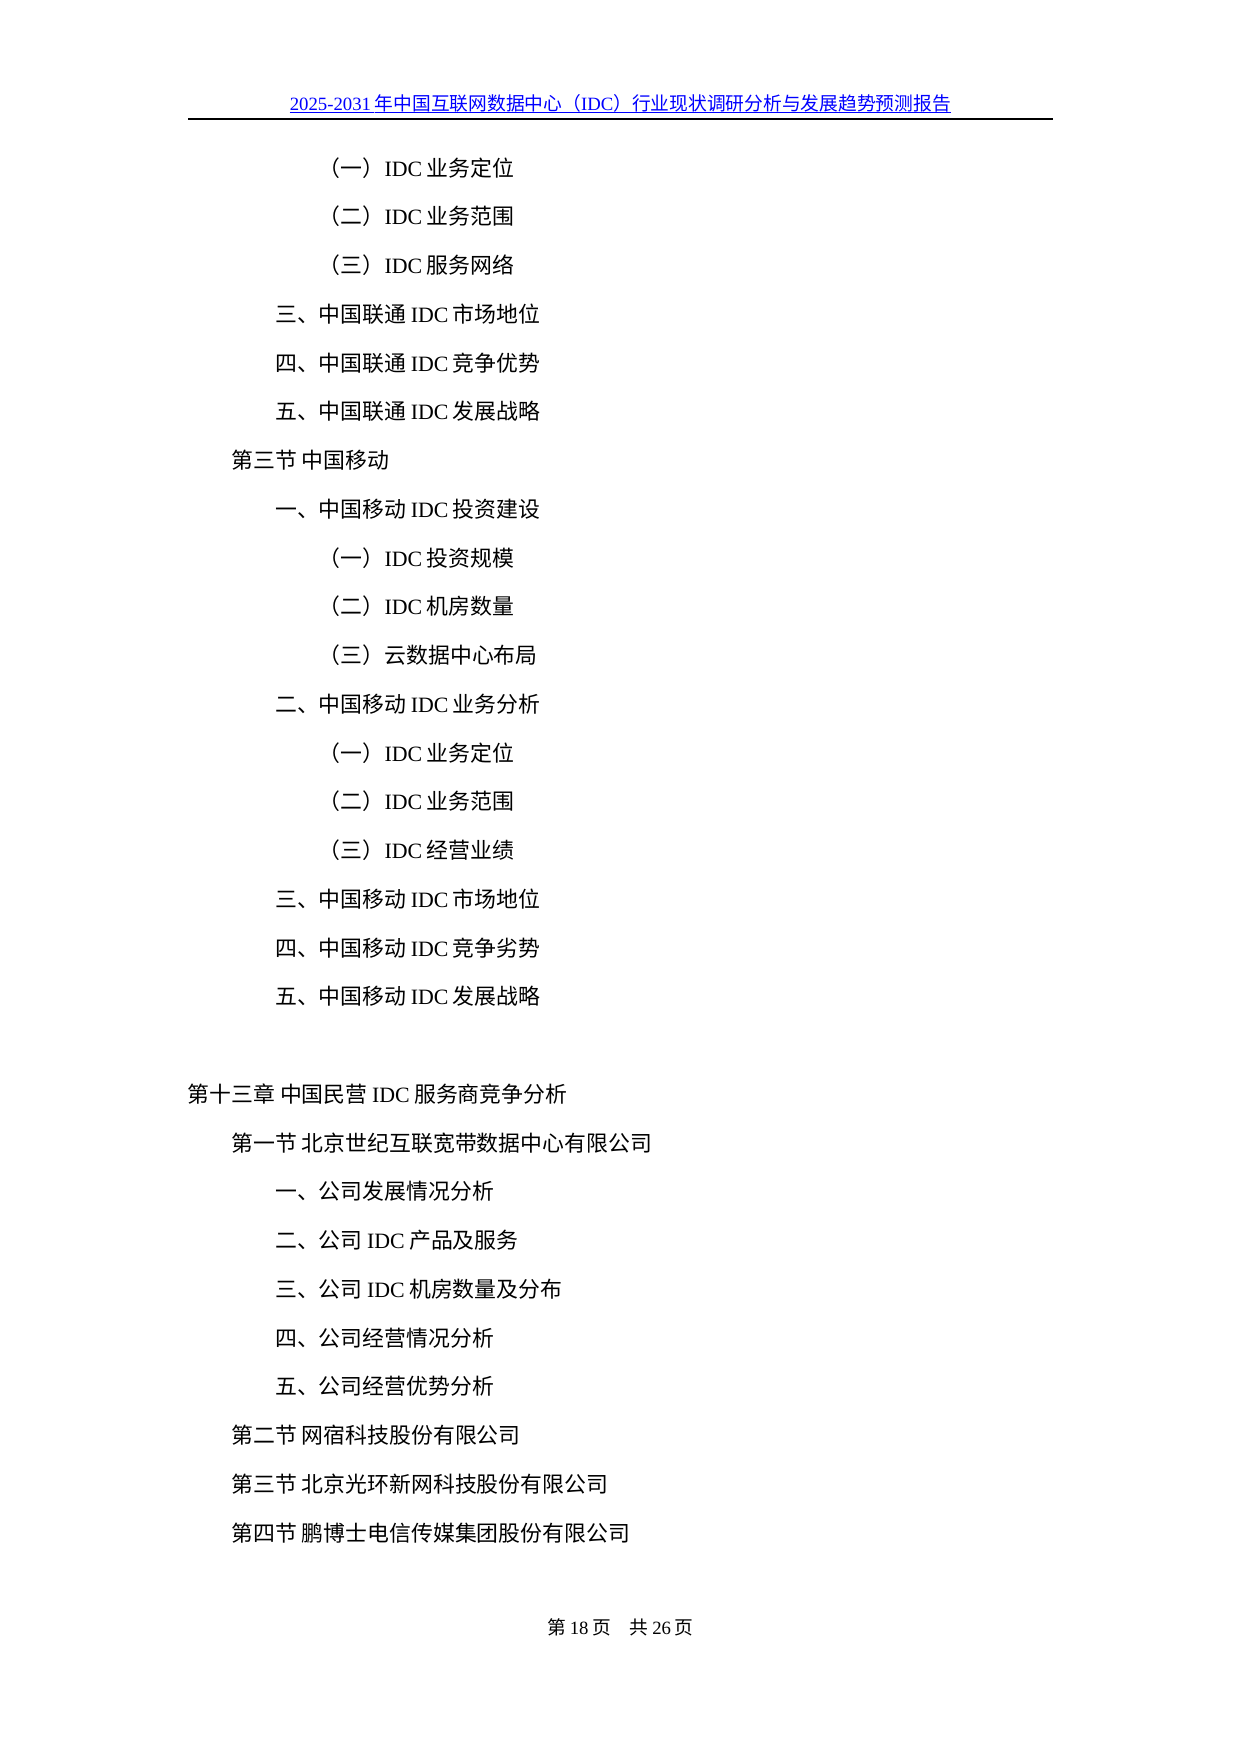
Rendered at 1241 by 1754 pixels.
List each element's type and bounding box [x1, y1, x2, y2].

text [187, 150, 1053, 1548]
